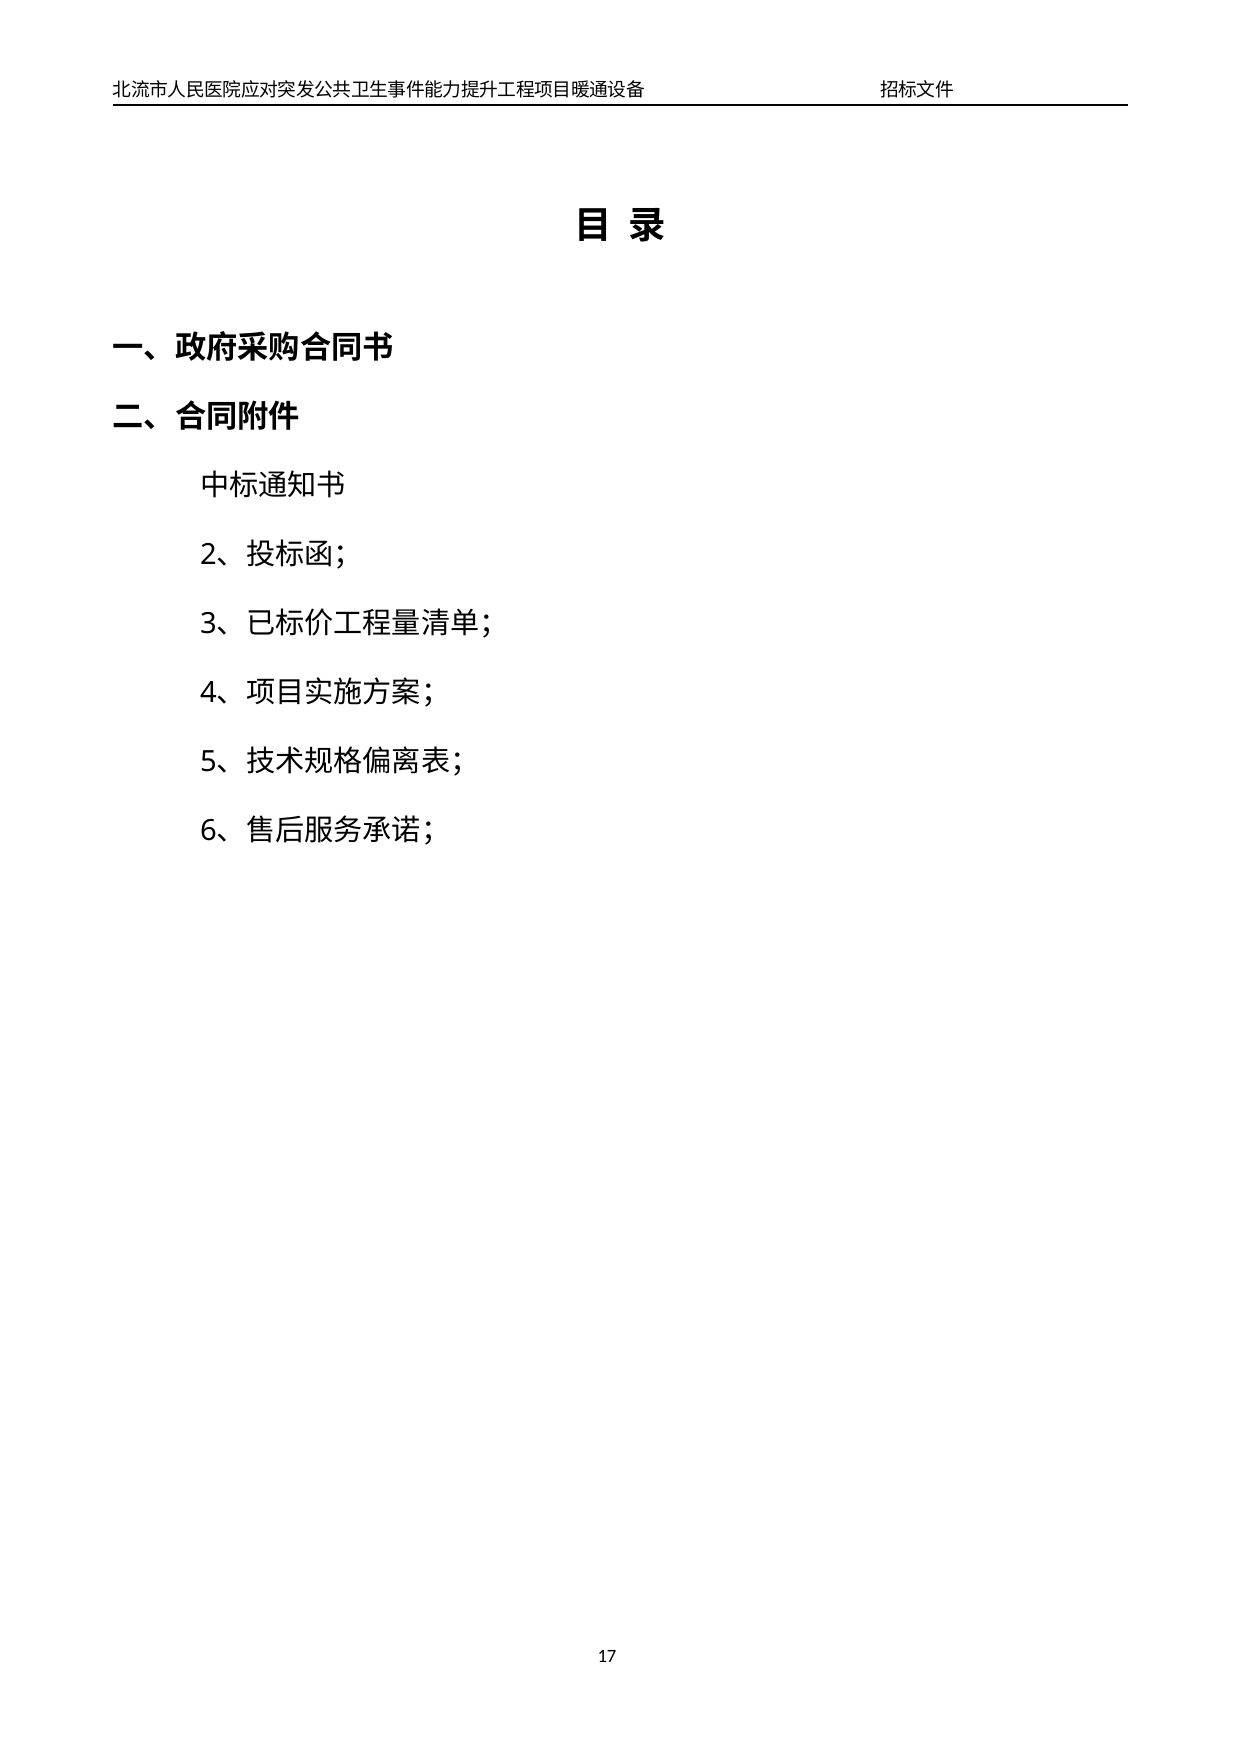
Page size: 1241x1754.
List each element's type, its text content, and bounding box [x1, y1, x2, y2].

text 5、技术规格偏离表； [112, 724, 1128, 793]
text 二、合同附件 [112, 379, 1128, 448]
text 2、投标函； [112, 517, 1128, 586]
text 中标通知书 [112, 448, 1128, 517]
text 3、已标价工程量清单； [112, 586, 1128, 655]
text 目 录 [112, 187, 1128, 256]
text 4、项目实施方案； [112, 655, 1128, 724]
text 一、政府采购合同书 [112, 311, 1128, 379]
text 6、售后服务承诺； [112, 793, 1128, 862]
